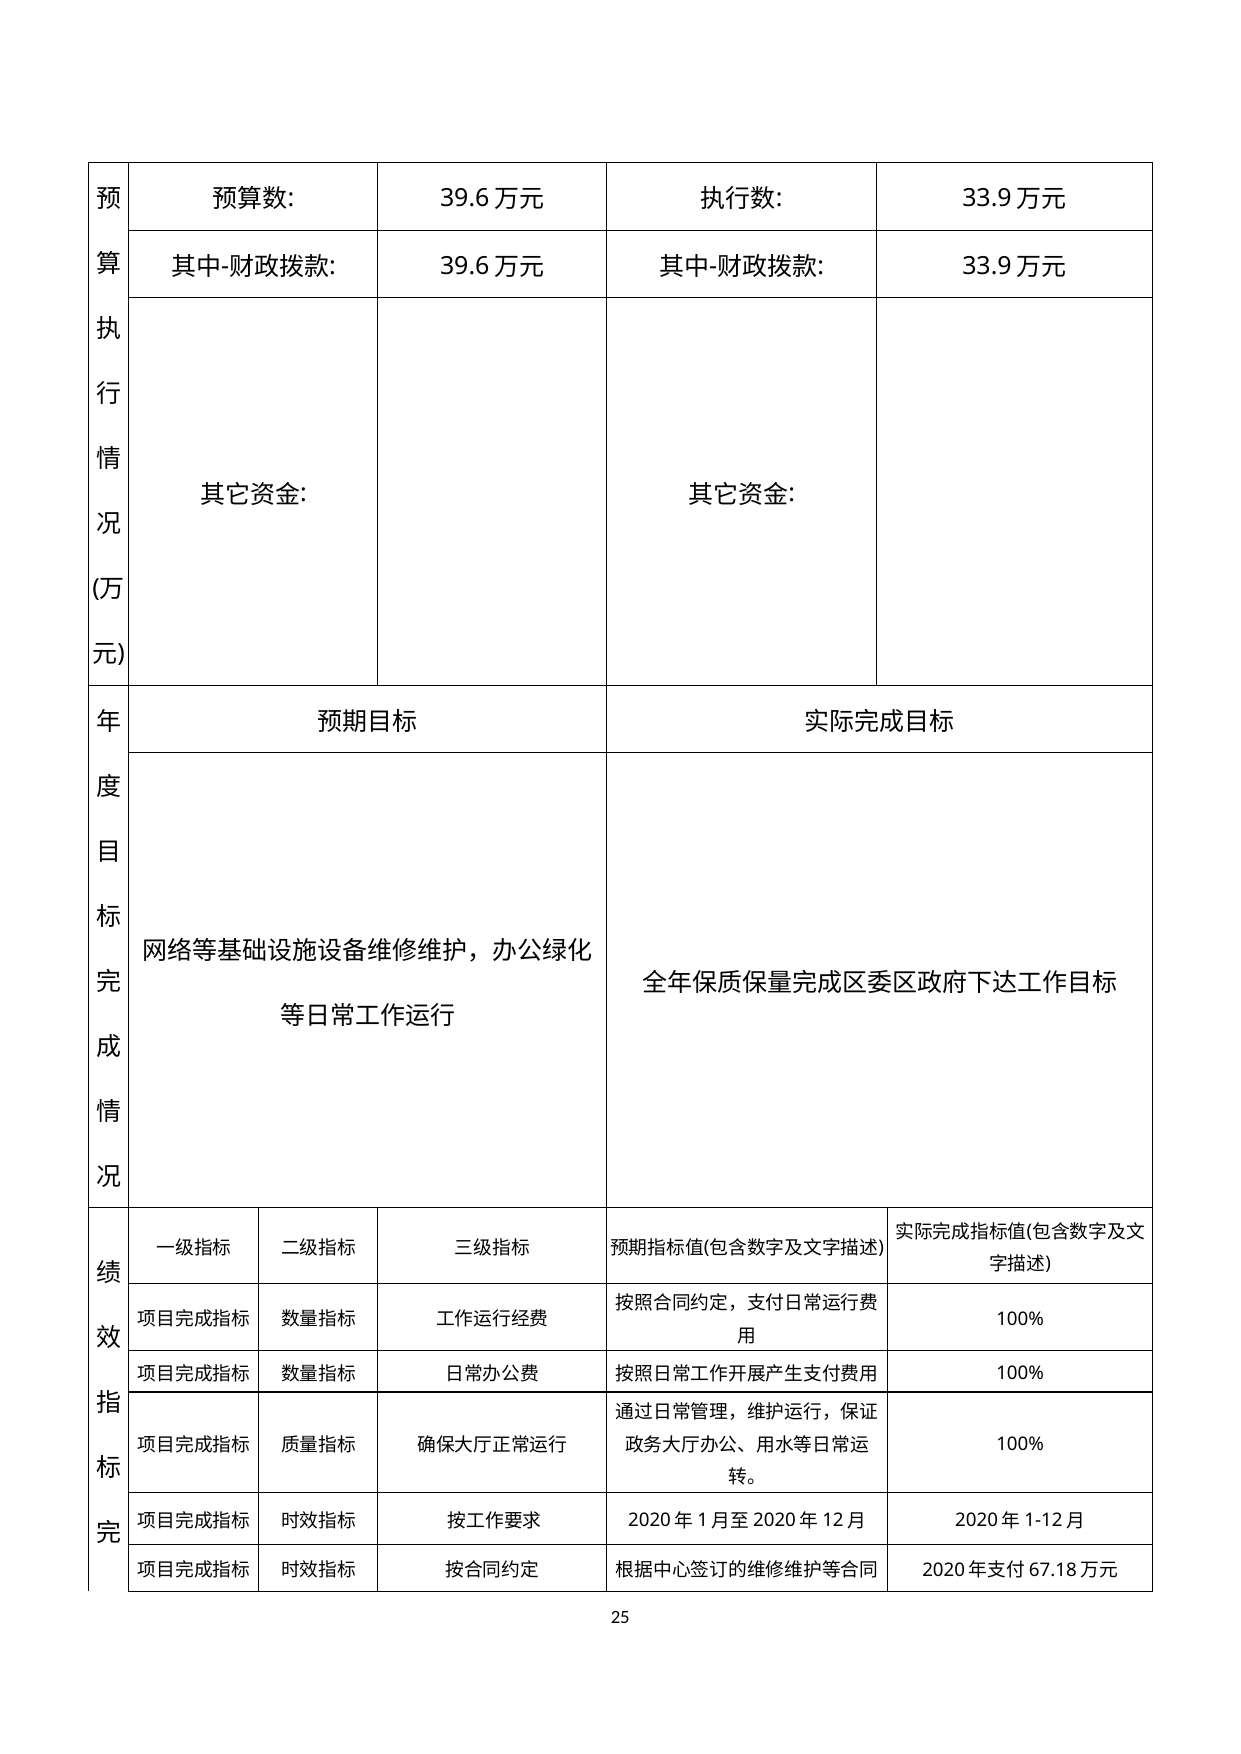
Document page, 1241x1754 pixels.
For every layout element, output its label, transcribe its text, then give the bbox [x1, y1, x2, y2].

table_cell 项目完成指标 [129, 1284, 258, 1350]
table_cell 项目完成指标 [129, 1351, 258, 1391]
table_cell 时效指标 [259, 1545, 377, 1591]
table_cell 数量指标 [259, 1351, 377, 1391]
table_cell 质量指标 [259, 1393, 377, 1492]
table_cell 100% [888, 1393, 1152, 1492]
table_cell 2020年支付67.18万元 [888, 1545, 1152, 1591]
table_cell 二级指标 [259, 1208, 377, 1283]
table_cell 数量指标 [259, 1284, 377, 1350]
table_cell 项目完成指标 [129, 1493, 258, 1544]
table_cell [877, 298, 1152, 684]
table_cell 预期指标值(包含数字及文字描述) [607, 1208, 887, 1283]
table_cell 三级指标 [378, 1208, 606, 1283]
table_cell 33.9万元 [877, 231, 1152, 297]
table_cell 项目完成指标 [129, 1545, 258, 1591]
table_cell 绩效指标完成情况 [89, 1208, 128, 1591]
table_cell 100% [888, 1284, 1152, 1350]
table_cell 执行数: [607, 163, 876, 229]
table_cell 实际完成指标值(包含数字及文字描述) [888, 1208, 1152, 1283]
table_cell 2020年1-12月 [888, 1493, 1152, 1544]
table_cell 全年保质保量完成区委区政府下达工作目标 [607, 753, 1152, 1207]
table_cell 其它资金: [607, 298, 876, 684]
table_cell 年度目标完成情况 [89, 686, 128, 1207]
table_cell 100% [888, 1351, 1152, 1391]
table_cell 实际完成目标 [607, 686, 1152, 752]
table_cell 日常办公费 [378, 1351, 606, 1391]
table_cell 2020年1月至2020年12月 [607, 1493, 887, 1544]
table_cell 其它资金: [129, 298, 377, 684]
table_cell 预期目标 [129, 686, 606, 752]
table_cell 39.6万元 [378, 163, 606, 229]
table_cell 确保大厅正常运行 [378, 1393, 606, 1492]
table_cell 其中-财政拨款: [607, 231, 876, 297]
table_cell 网络等基础设施设备维修维护，办公绿化等日常工作运行 [129, 753, 606, 1207]
table_cell 按照合同约定，支付日常运行费用 [607, 1284, 887, 1350]
table_cell 33.9万元 [877, 163, 1152, 229]
table_cell 按合同约定 [378, 1545, 606, 1591]
table_cell 39.6万元 [378, 231, 606, 297]
table_cell 时效指标 [259, 1493, 377, 1544]
table_cell 预算执行情况(万元) [89, 163, 128, 684]
table_cell 一级指标 [129, 1208, 258, 1283]
table_cell [378, 298, 606, 684]
table_cell 按照日常工作开展产生支付费用 [607, 1351, 887, 1391]
table_cell 项目完成指标 [129, 1393, 258, 1492]
table_cell 按工作要求 [378, 1493, 606, 1544]
table_cell 通过日常管理，维护运行，保证政务大厅办公、用水等日常运转。 [607, 1393, 887, 1492]
table_cell 工作运行经费 [378, 1284, 606, 1350]
table_cell 其中-财政拨款: [129, 231, 377, 297]
table_cell 预算数: [129, 163, 377, 229]
table_cell 根据中心签订的维修维护等合同时间进行。 [607, 1545, 887, 1591]
